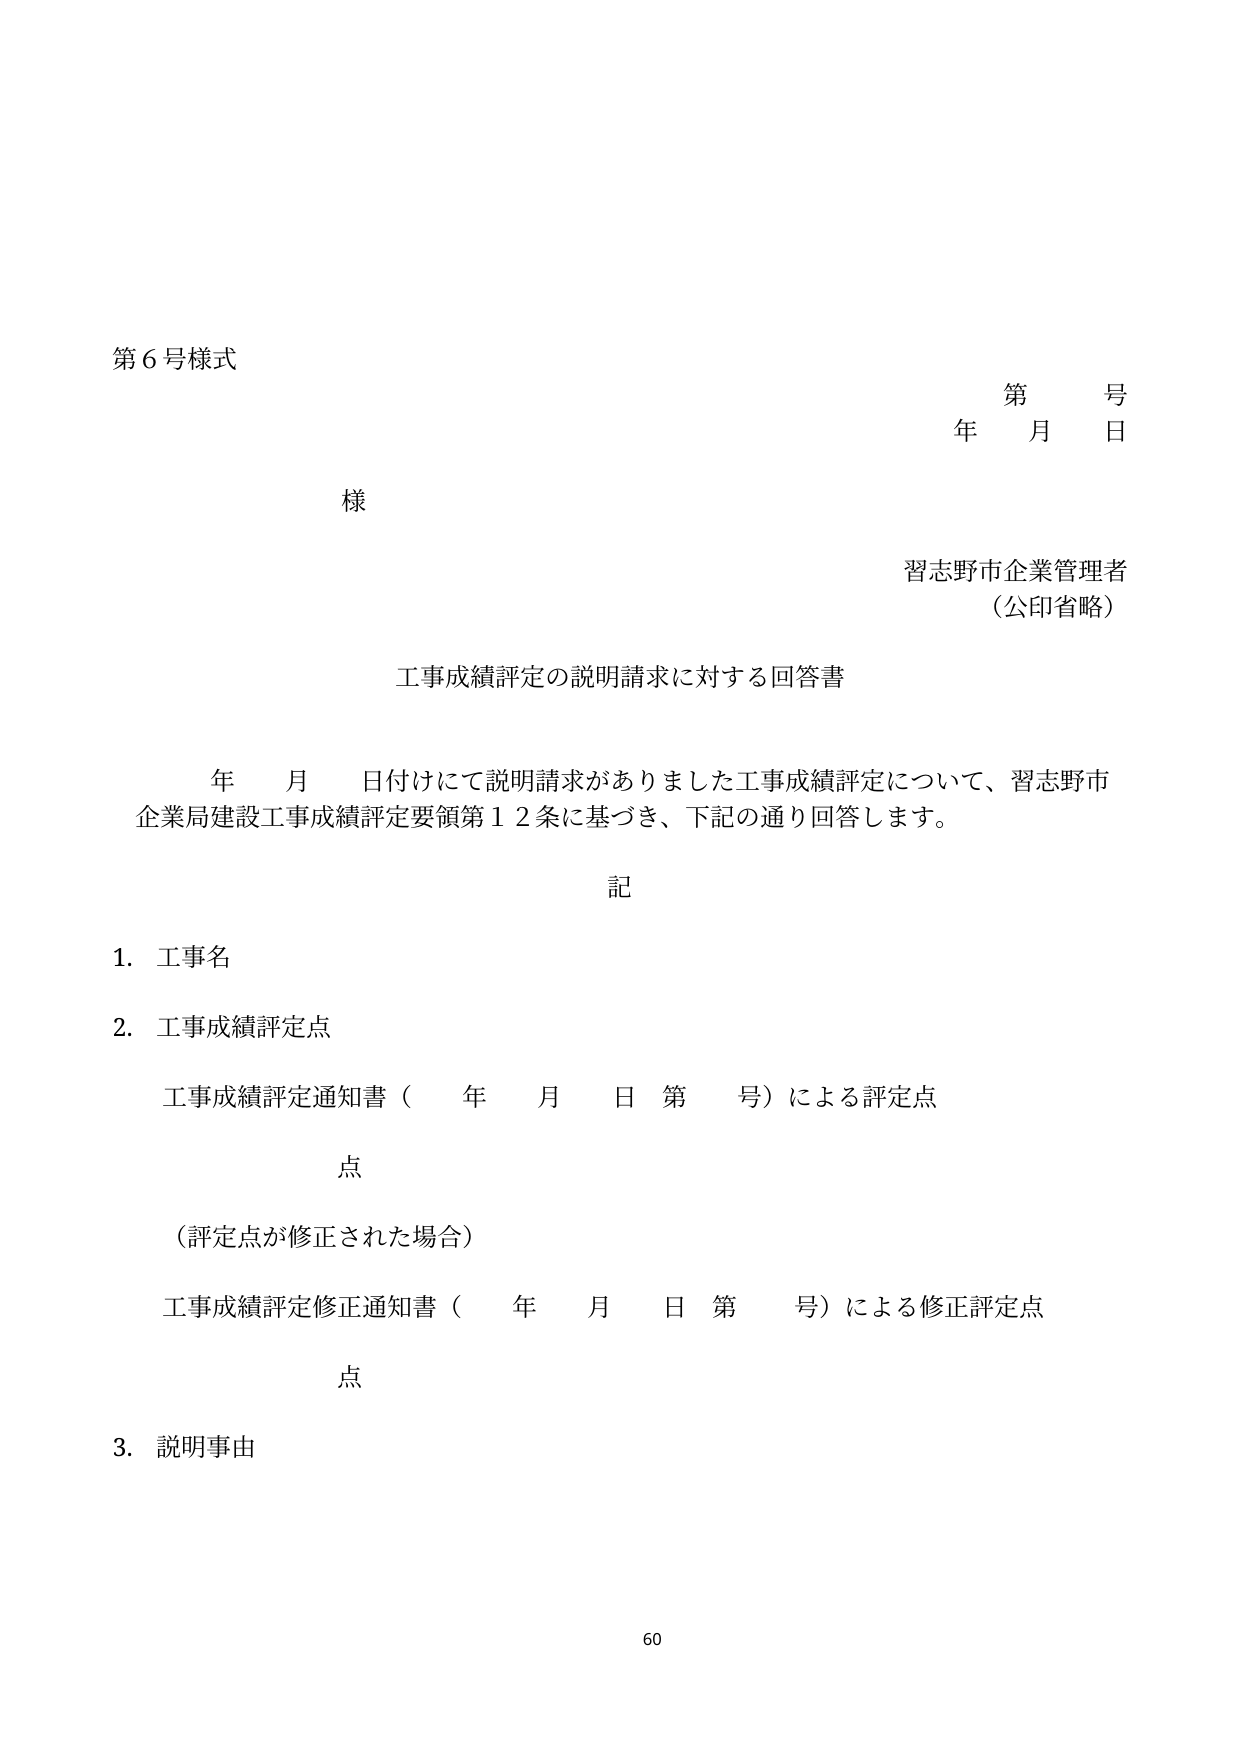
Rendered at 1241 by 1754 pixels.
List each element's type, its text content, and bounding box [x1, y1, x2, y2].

text 点 [112, 1358, 1128, 1393]
text 記 [112, 867, 1128, 903]
text 第 号 [112, 376, 1128, 411]
text 年 月 日 [112, 411, 1128, 447]
text （公印省略） [112, 587, 1128, 623]
text 様 [342, 481, 1128, 517]
list 工事成績評定点 [112, 1007, 1128, 1043]
text （評定点が修正された場合） [112, 1218, 1128, 1253]
text 第６号様式 [112, 339, 1128, 376]
text 工事成績評定修正通知書（ 年 月 日 第 号）による修正評定点 [112, 1288, 1128, 1323]
text 習志野市企業管理者 [112, 551, 1128, 587]
text 年 月 日付けにて説明請求がありました工事成績評定について、習志野市企業局建設工事成績評定要領第１２条に基づき、下記の通り回答します。 [135, 761, 1128, 833]
list 説明事由 [112, 1428, 1128, 1464]
text 点 [112, 1148, 1128, 1183]
text 工事成績評定の説明請求に対する回答書 [112, 657, 1128, 693]
list 工事名 [112, 937, 1128, 973]
text 工事成績評定通知書（ 年 月 日 第 号）による評定点 [112, 1078, 1128, 1113]
